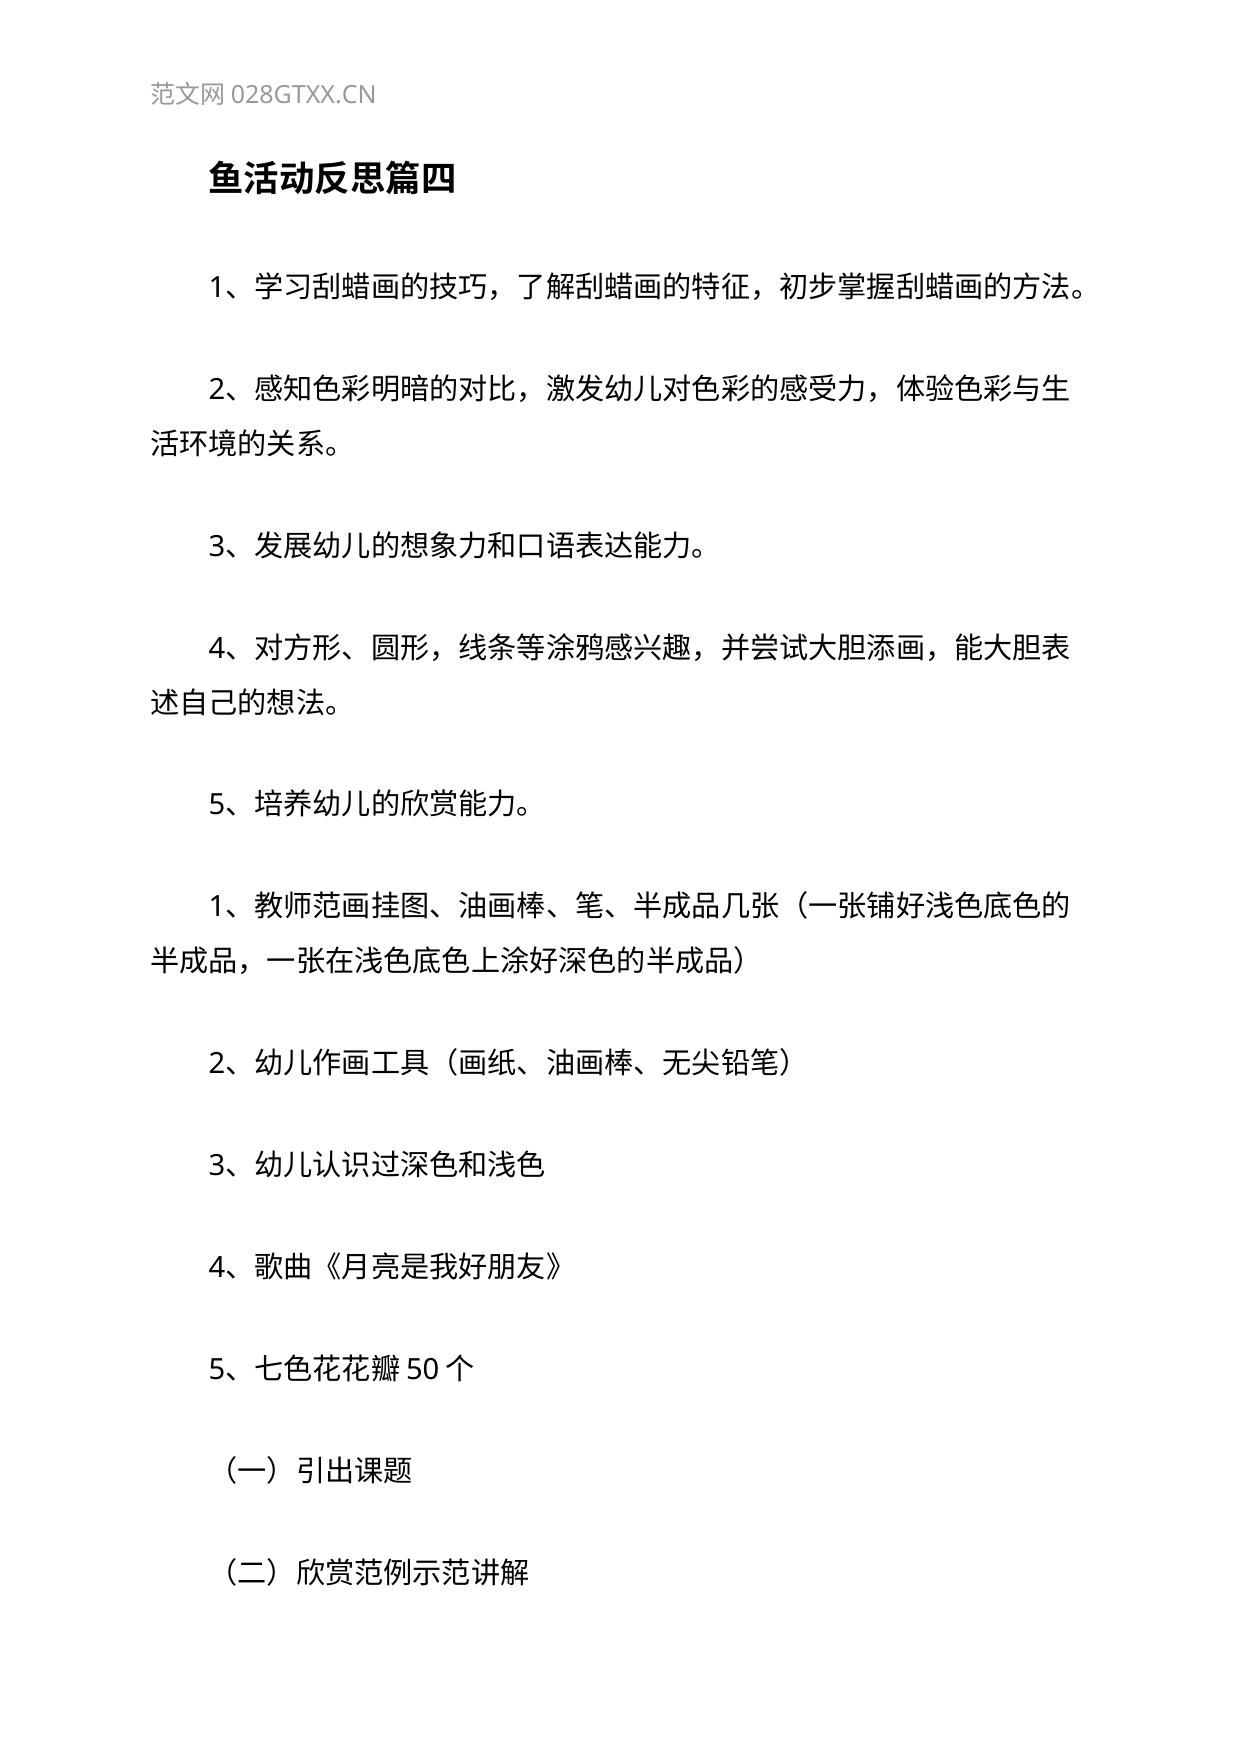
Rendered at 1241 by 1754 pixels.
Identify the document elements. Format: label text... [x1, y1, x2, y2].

text 1、教师范画挂图、油画棒、笔、半成品几张（一张铺好浅色底色的半成品，一张在浅色底色上涂好深色的半成品） [150, 883, 1090, 980]
text （一）引出课题 [150, 1448, 1090, 1490]
text 3、幼儿认识过深色和浅色 [150, 1142, 1090, 1184]
text 4、对方形、圆形，线条等涂鸦感兴趣，并尝试大胆添画，能大胆表述自己的想法。 [150, 624, 1090, 721]
text 4、歌曲《月亮是我好朋友》 [150, 1244, 1090, 1286]
text 5、七色花花瓣50个 [150, 1346, 1090, 1388]
text 2、感知色彩明暗的对比，激发幼儿对色彩的感受力，体验色彩与生活环境的关系。 [150, 365, 1090, 463]
text 鱼活动反思篇四 [150, 150, 1090, 201]
text 2、幼儿作画工具（画纸、油画棒、无尖铅笔） [150, 1040, 1090, 1082]
text 3、发展幼儿的想象力和口语表达能力。 [150, 522, 1090, 564]
text （二）欣赏范例示范讲解 [150, 1549, 1090, 1592]
text 1、学习刮蜡画的技巧，了解刮蜡画的特征，初步掌握刮蜡画的方法。 [150, 263, 1090, 306]
text 5、培养幼儿的欣赏能力。 [150, 781, 1090, 823]
